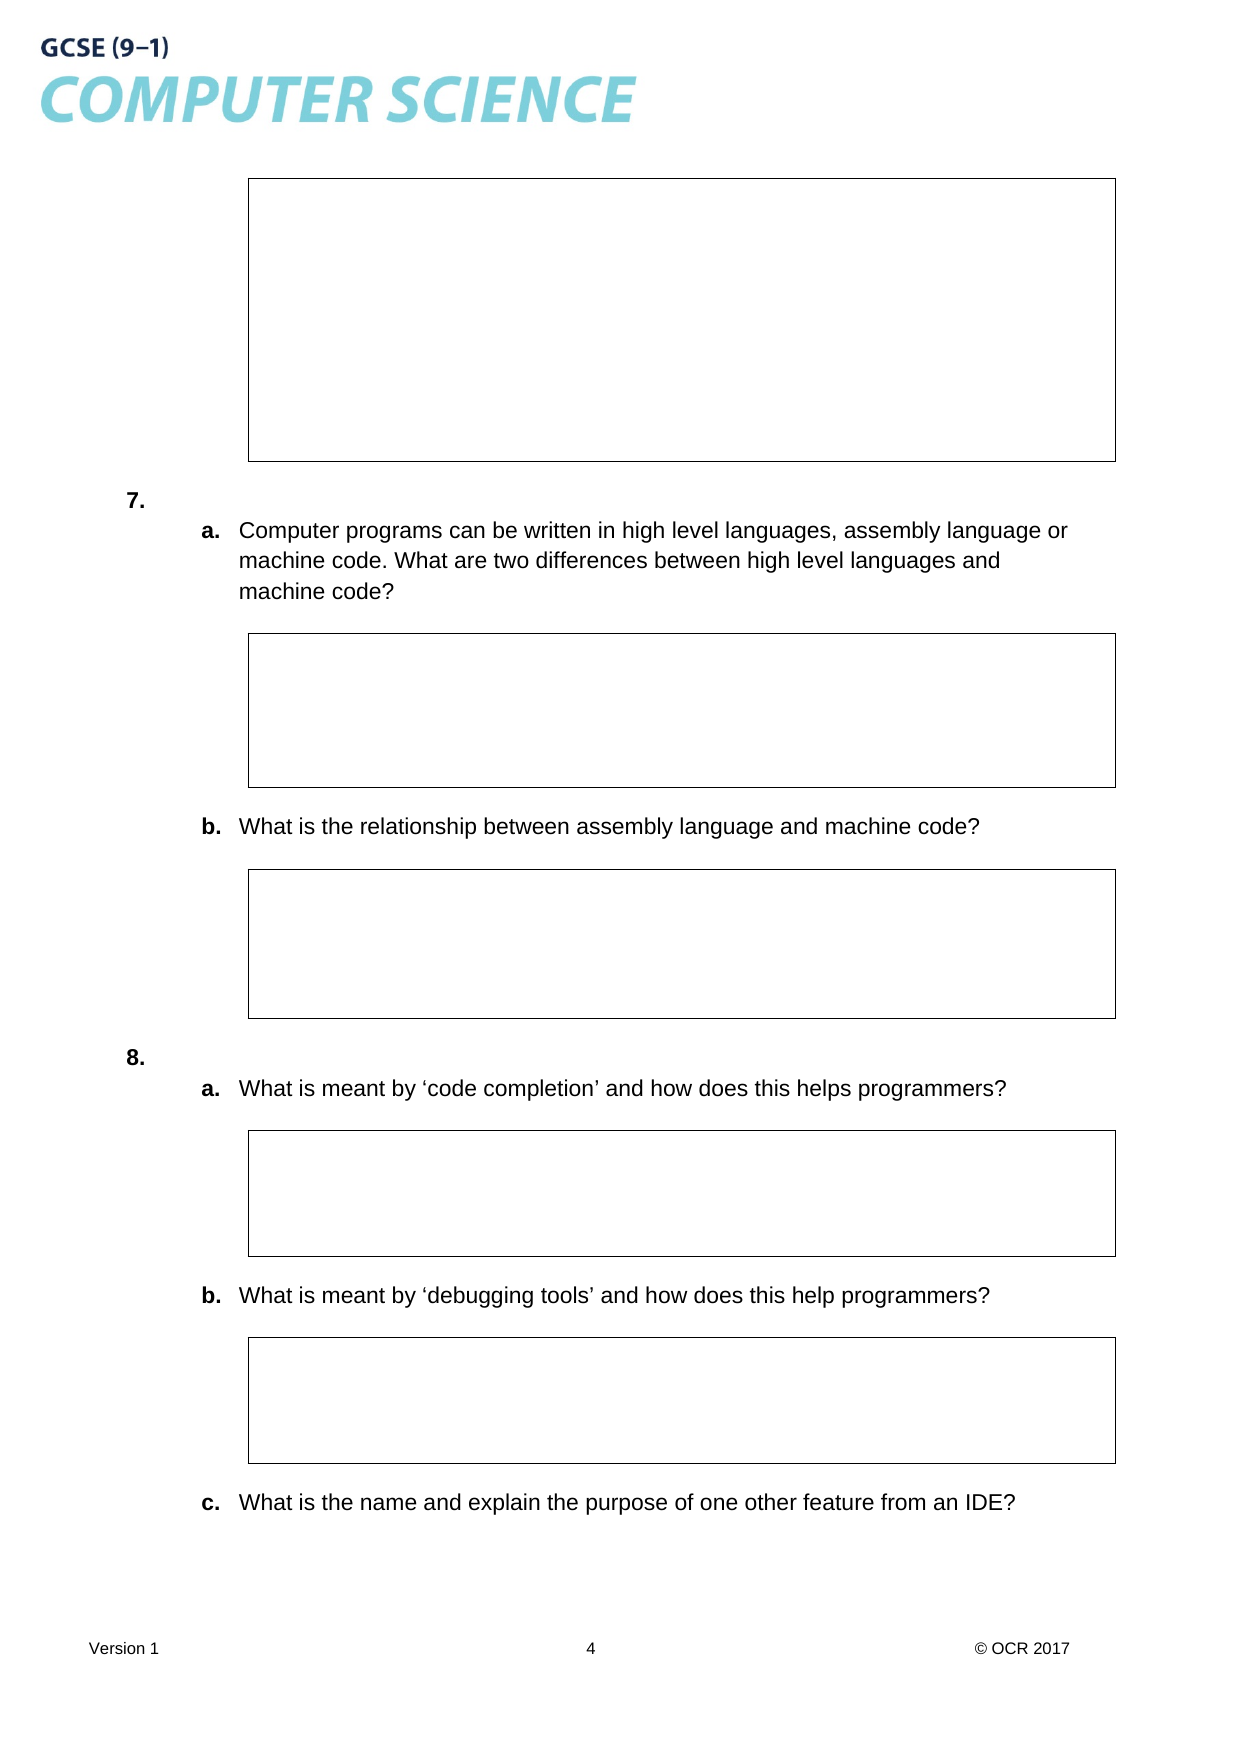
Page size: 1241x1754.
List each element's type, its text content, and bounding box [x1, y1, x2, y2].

table_header [249, 1338, 1115, 1463]
table_header [249, 870, 1115, 1018]
list What is the relationship between assembly language and machine code? [201, 813, 1092, 839]
table_header [249, 179, 1115, 461]
list What is the name and explain the purpose of one other feature from an IDE? [201, 1489, 1092, 1515]
table_header [249, 634, 1115, 787]
table_header [249, 1131, 1115, 1256]
list What is meant by ‘code completion’ and how does this helps programmers? [201, 1074, 1092, 1101]
picture [0, 0, 1236, 175]
list What is meant by ‘debugging tools’ and how does this help programmers? [201, 1282, 1092, 1308]
list Computer programs can be written in high level languages, assembly language or machine code. What are two differences between high level languages and machine code? [201, 517, 1092, 604]
